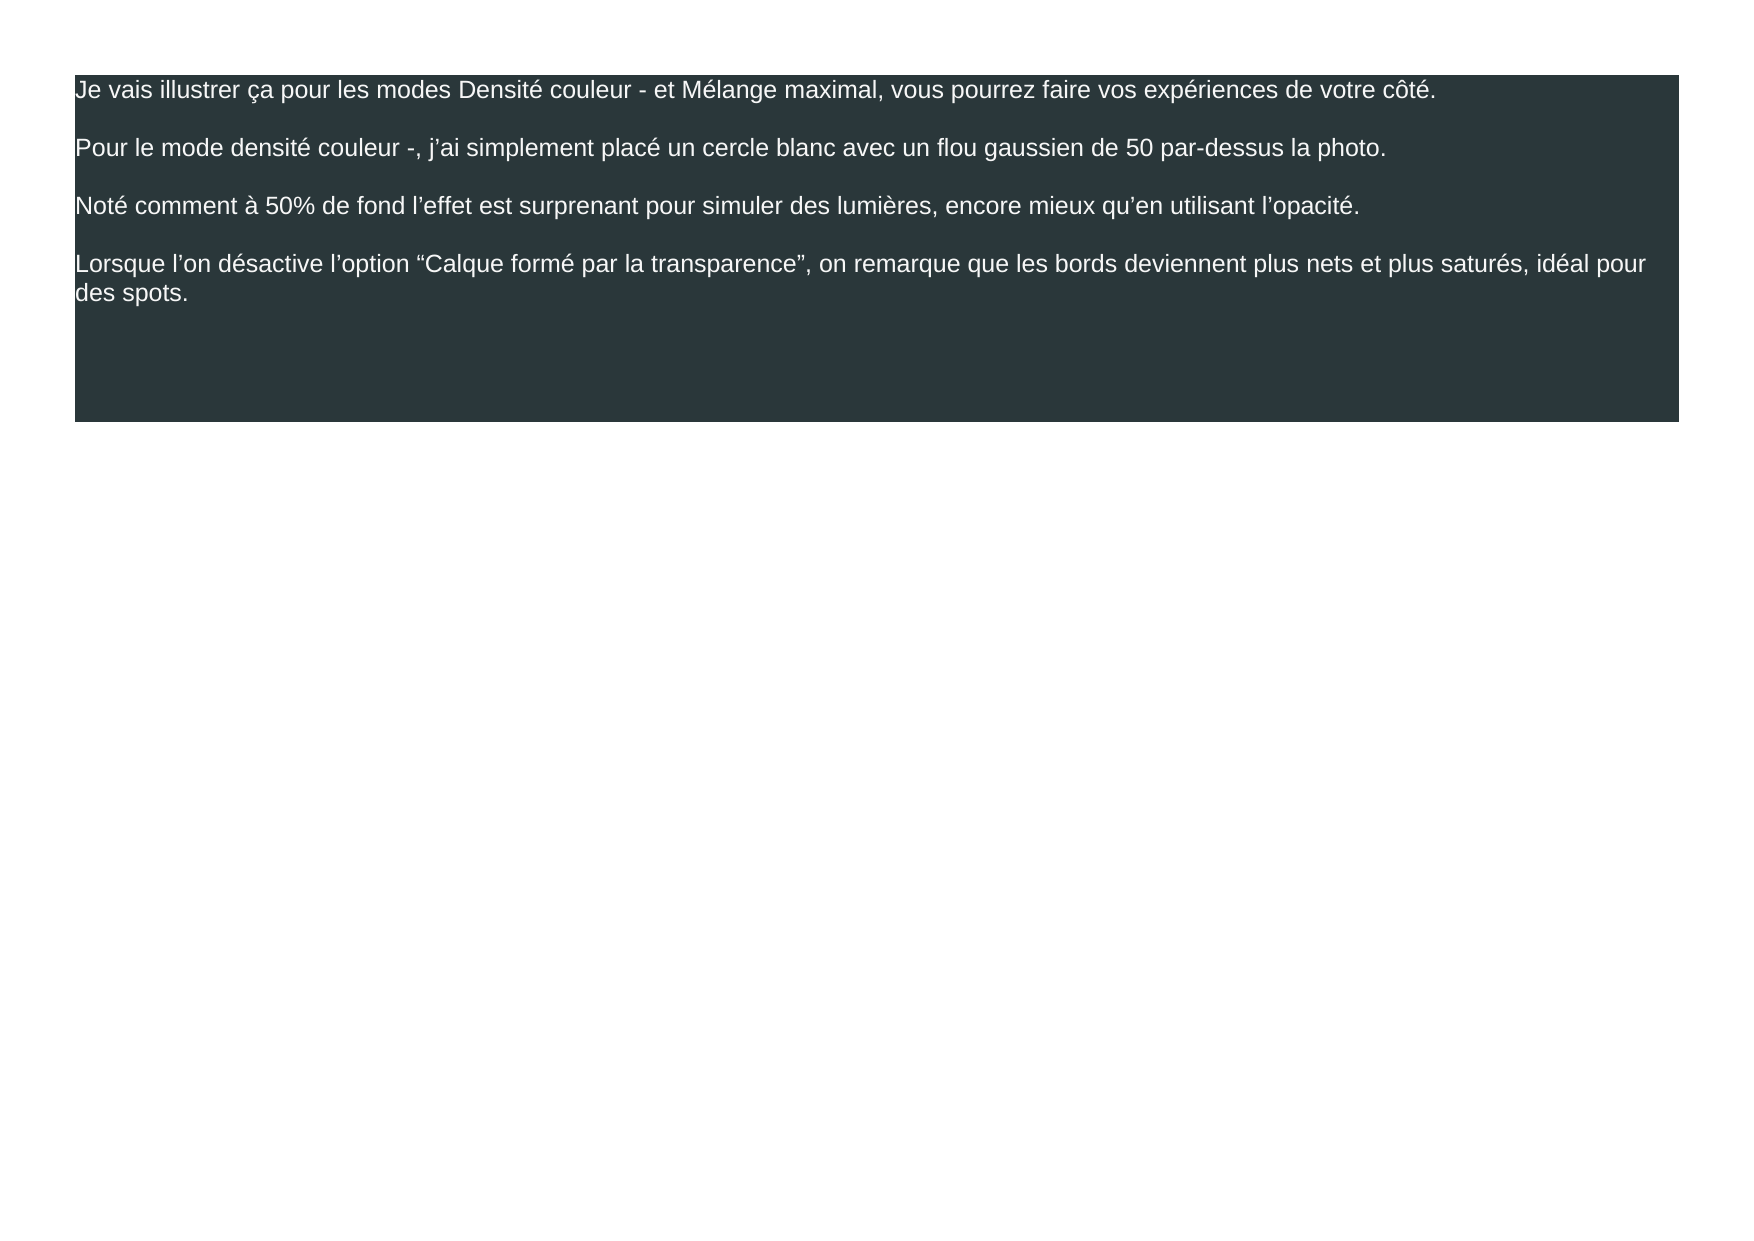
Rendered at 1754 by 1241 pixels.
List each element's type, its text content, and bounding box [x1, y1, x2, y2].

text Pour le mode densité couleur -, j’ai simplement placé un cercle blanc avec un flou gaussien de 50 par-dessus la photo. [75, 133, 1679, 162]
text Lorsque l’on désactive l’option “Calque formé par la transparence”, on remarque que les bords deviennent plus nets et plus saturés, idéal pour des spots. [75, 249, 1679, 306]
text Je vais illustrer ça pour les modes Densité couleur - et Mélange maximal, vous pourrez faire vos expériences de votre côté. [75, 75, 1679, 104]
text Noté comment à 50% de fond l’effet est surprenant pour simuler des lumières, encore mieux qu’en utilisant l’opacité. [75, 191, 1679, 219]
